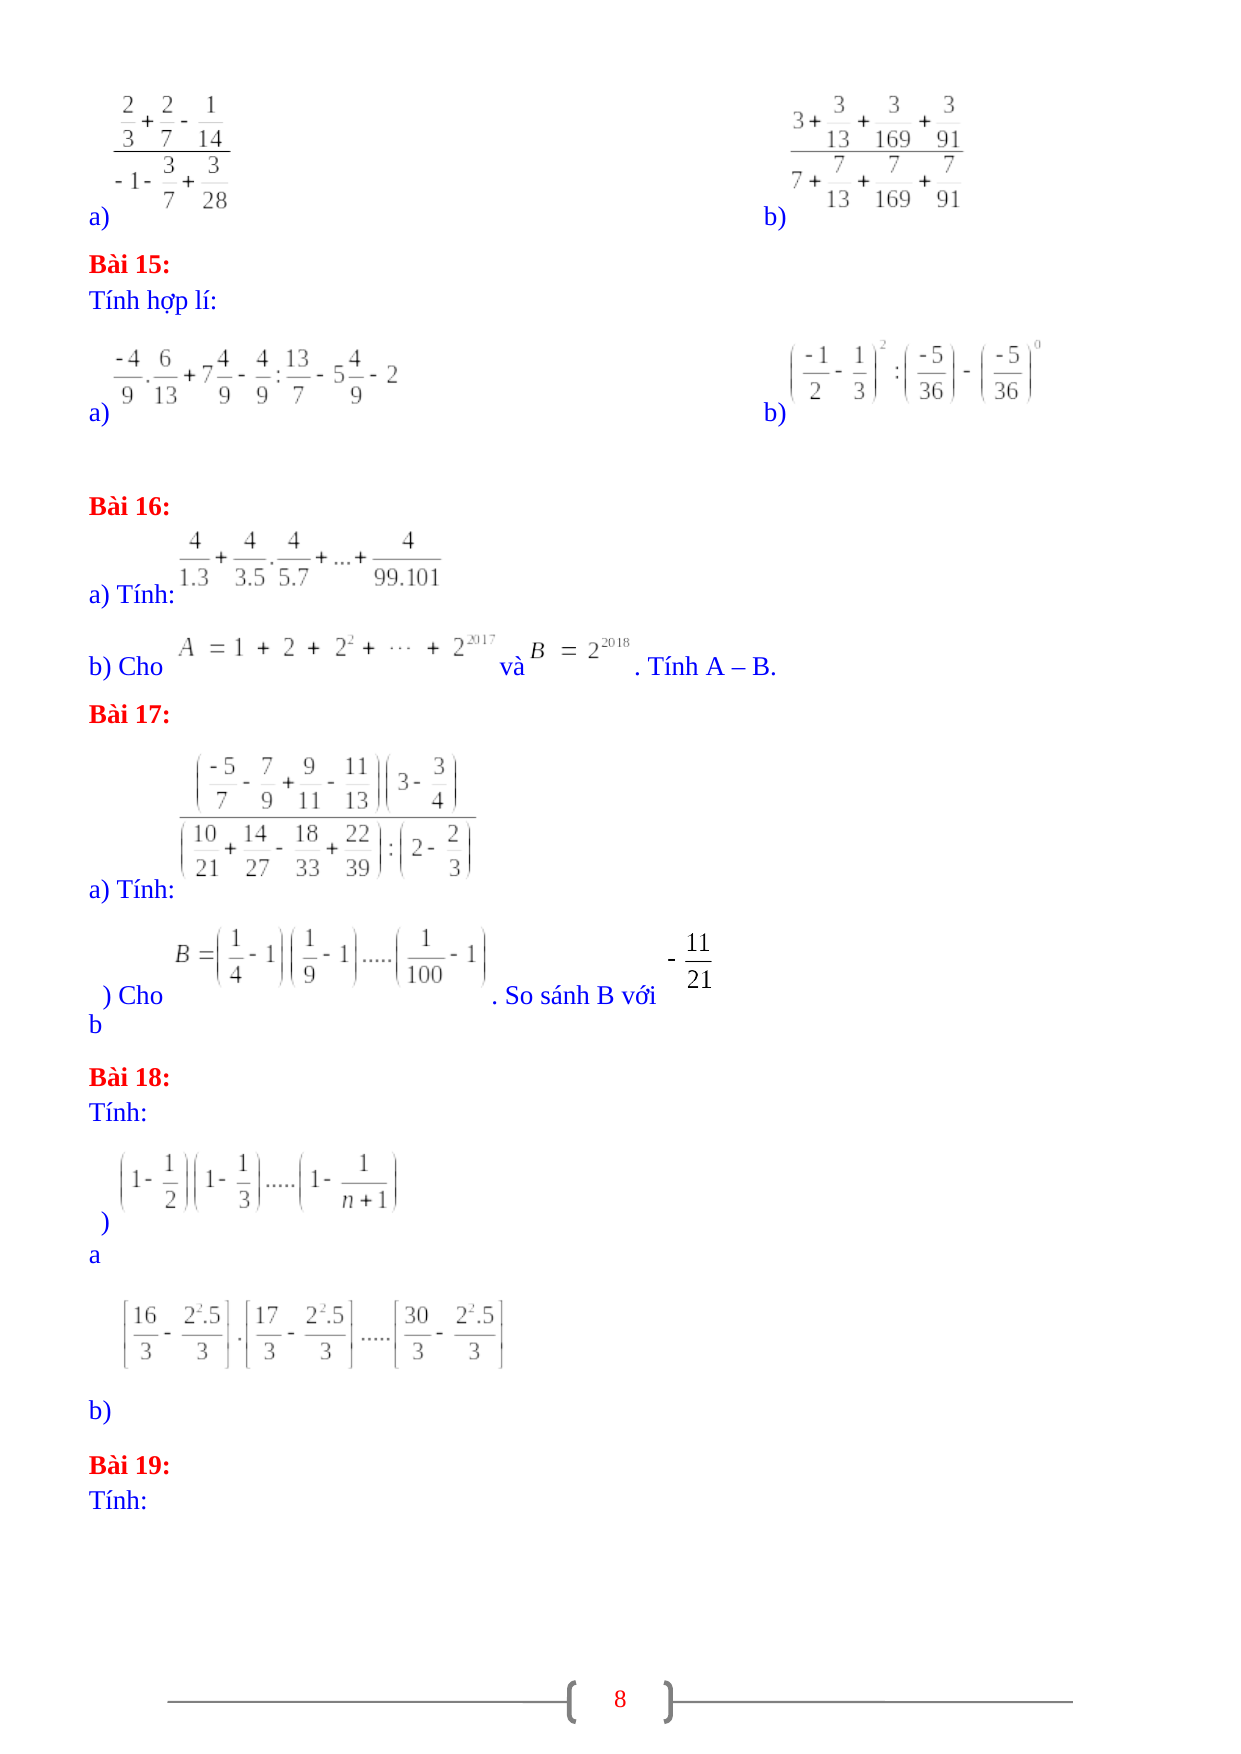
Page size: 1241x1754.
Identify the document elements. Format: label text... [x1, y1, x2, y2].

text b) Cho . So sánh B với [89, 921, 1152, 1039]
text Tính hợp lí: [89, 284, 1152, 315]
text b) Cho và. Tính A – B. [89, 629, 1152, 681]
text ID 05 072022 CDCB 7 STT55a) Tính: [89, 526, 1152, 609]
text a) b) [89, 332, 1152, 427]
text a) Tính: [89, 749, 1152, 904]
text a) [89, 1147, 1152, 1270]
text a) b) [89, 89, 1152, 231]
text Bài 15: [89, 248, 1152, 280]
text b) [89, 1294, 1152, 1426]
text Bài 19: [89, 1449, 1152, 1480]
text Tính: [89, 1484, 1152, 1516]
text Tính: [89, 1096, 1152, 1127]
text Bài 18: [89, 1061, 1152, 1092]
text Bài 16: [89, 490, 1152, 521]
text Bài 17: [89, 698, 1152, 729]
